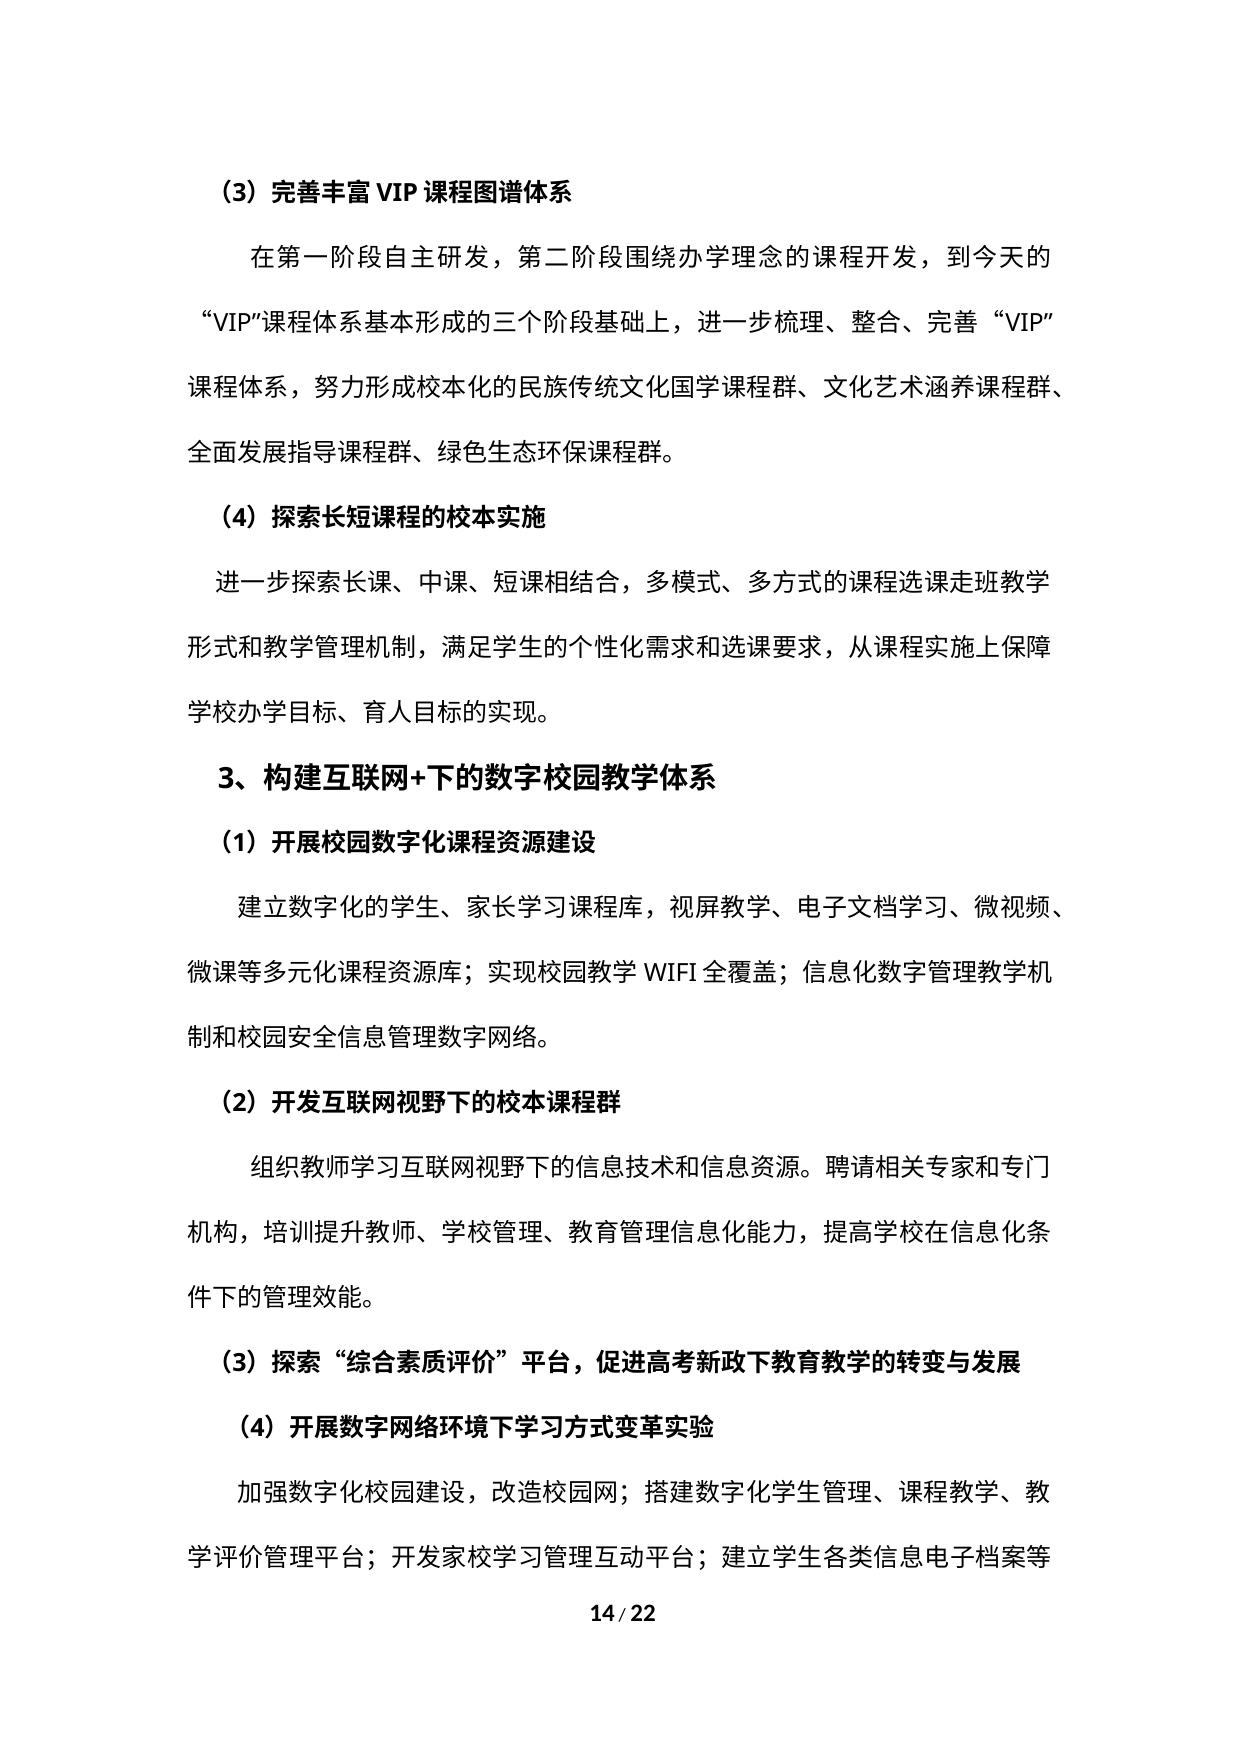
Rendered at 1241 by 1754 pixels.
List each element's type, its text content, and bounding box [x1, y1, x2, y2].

text （4）探索长短课程的校本实施 [187, 483, 1053, 548]
text 在第一阶段自主研发，第二阶段围绕办学理念的课程开发，到今天的“VIP”课程体系基本形成的三个阶段基础上，进一步梳理、整合、完善“VIP”课程体系，努力形成校本化的民族传统文化国学课程群、文化艺术涵养课程群、全面发展指导课程群、绿色生态环保课程群。 [187, 223, 1053, 483]
text 3、构建互联网+下的数字校园教学体系 [187, 743, 1053, 808]
text （3）完善丰富VIP课程图谱体系 [187, 158, 1053, 223]
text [187, 1458, 1053, 1588]
text （1）开展校园数字化课程资源建设 [187, 808, 1053, 873]
text 进一步探索长课、中课、短课相结合，多模式、多方式的课程选课走班教学形式和教学管理机制，满足学生的个性化需求和选课要求，从课程实施上保障学校办学目标、育人目标的实现。 [187, 548, 1053, 743]
text （4）开展数字网络环境下学习方式变革实验 [187, 1393, 1053, 1458]
text 建立数字化的学生、家长学习课程库，视屏教学、电子文档学习、微视频、微课等多元化课程资源库；实现校园教学WIFI全覆盖；信息化数字管理教学机制和校园安全信息管理数字网络。 [187, 873, 1053, 1068]
text （3）探索“综合素质评价”平台，促进高考新政下教育教学的转变与发展 [187, 1328, 1053, 1393]
text （2）开发互联网视野下的校本课程群 [187, 1068, 1053, 1133]
text 组织教师学习互联网视野下的信息技术和信息资源。聘请相关专家和专门机构，培训提升教师、学校管理、教育管理信息化能力，提高学校在信息化条件下的管理效能。 [187, 1133, 1053, 1328]
